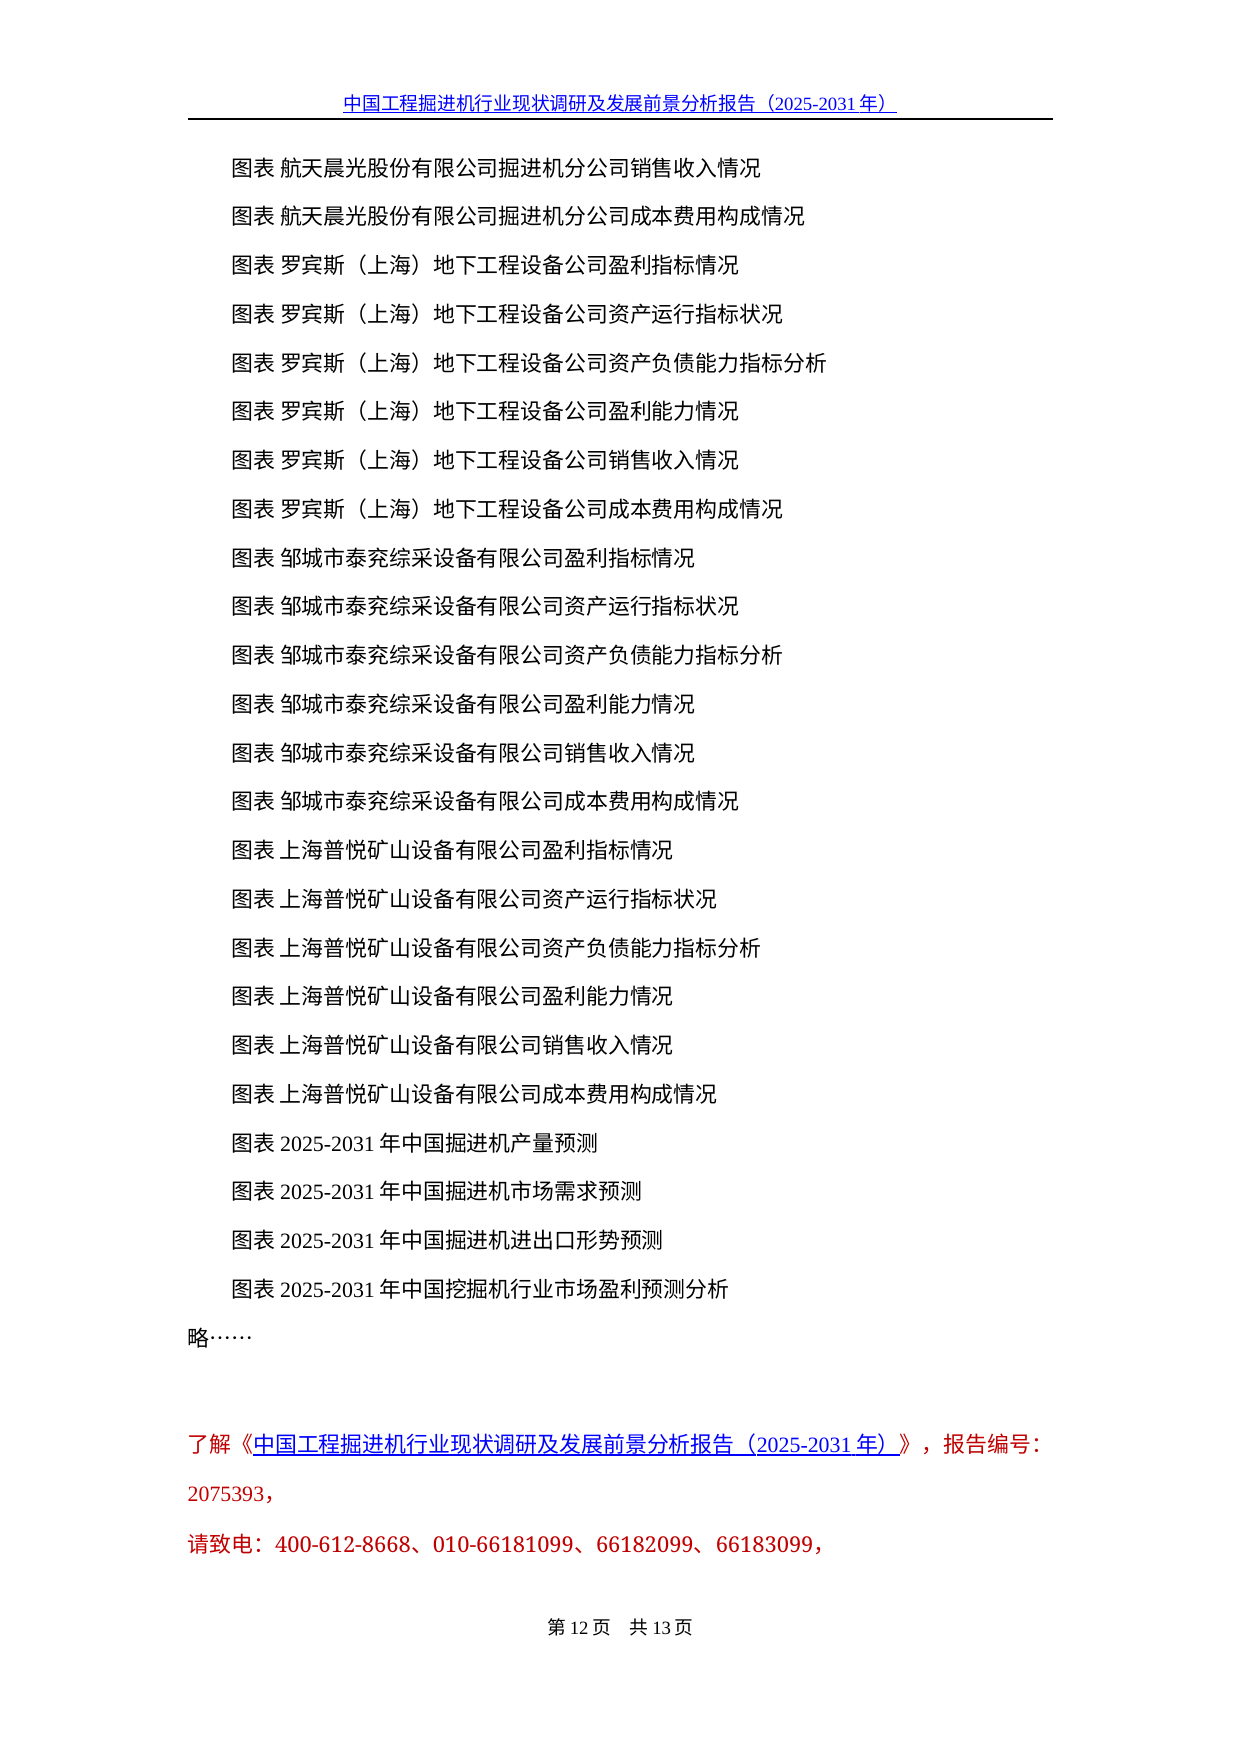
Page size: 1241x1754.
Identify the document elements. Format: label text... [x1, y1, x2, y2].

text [187, 150, 1053, 1353]
text 了解《中国工程掘进机行业现状调研及发展前景分析报告（2025-2031年）》，报告编号：2075393， [187, 1427, 1053, 1508]
text 请致电：400-612-8668、010-66181099、66182099、66183099， [187, 1527, 1053, 1559]
